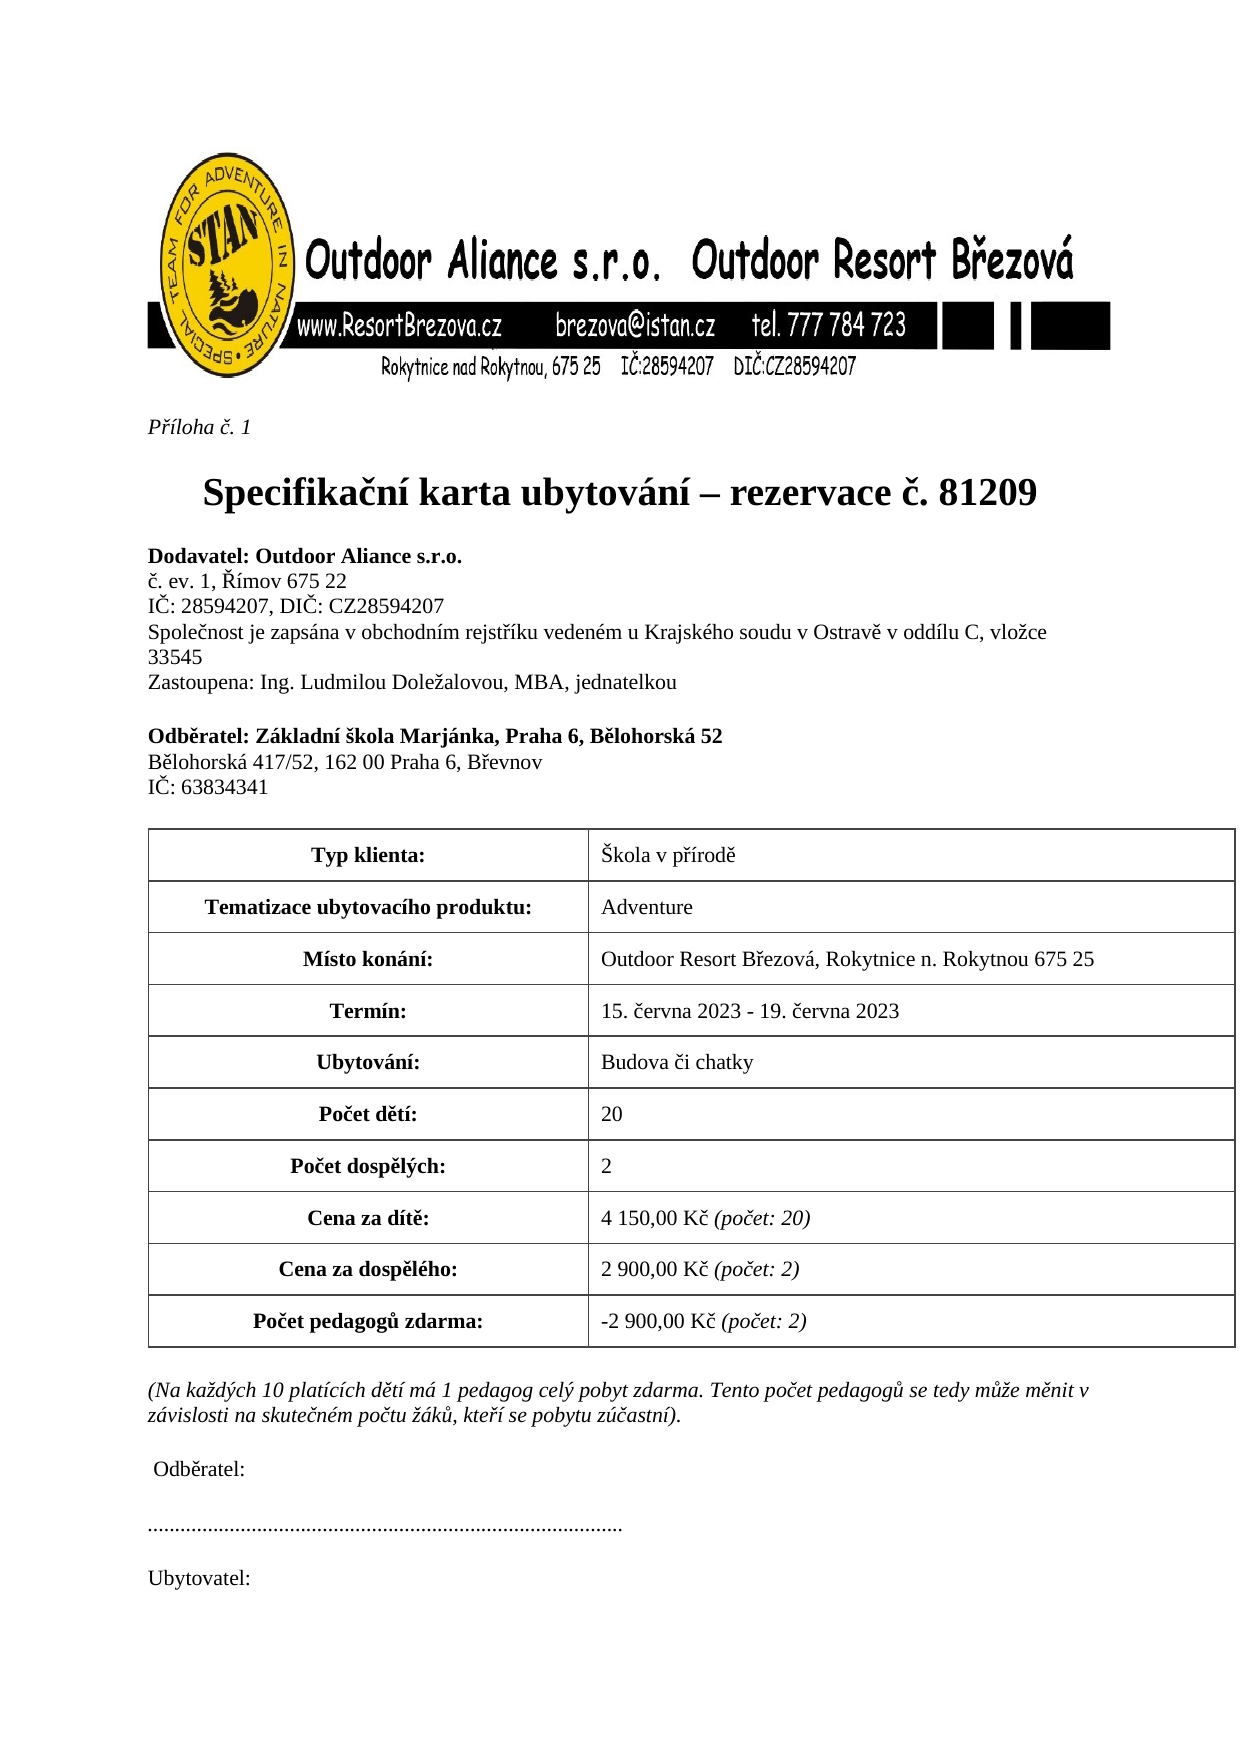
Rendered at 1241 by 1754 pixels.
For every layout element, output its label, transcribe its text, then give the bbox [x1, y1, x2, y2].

picture [147, 147, 1111, 385]
text Příloha č. 1 [148, 414, 1093, 439]
table_cell 2 [589, 1141, 1234, 1191]
table_cell Cena za dítě: [149, 1192, 588, 1242]
table_header Typ klienta: [149, 830, 588, 880]
table_cell Počet dětí: [149, 1089, 588, 1139]
table_cell 15. června 2023 - 19. června 2023 [589, 985, 1234, 1035]
table_header Škola v přírodě [589, 830, 1234, 880]
table_cell Budova či chatky [589, 1037, 1234, 1087]
table_cell 2 900,00 Kč (počet: 2) [589, 1244, 1234, 1294]
table_cell Tematizace ubytovacího produktu: [149, 882, 588, 932]
text Specifikační karta ubytování – rezervace č. 81209 [148, 468, 1093, 514]
text ....................................................................................... [148, 1511, 1093, 1536]
text Odběratel: Základní škola Marjánka, Praha 6, Bělohorská 52 Bělohorská 417/52, 162 00 Praha 6, Břevnov IČ: 63834341 [148, 723, 1093, 799]
table_cell Cena za dospělého: [149, 1244, 588, 1294]
table_cell 4 150,00 Kč (počet: 20) [589, 1192, 1234, 1242]
table_cell Termín: [149, 985, 588, 1035]
text Odběratel: [148, 1456, 1093, 1481]
table_cell 20 [589, 1089, 1234, 1139]
text (Na každých 10 platících dětí má 1 pedagog celý pobyt zdarma. Tento počet pedagogů se tedy může měnit v závislosti na skutečném počtu žáků, kteří se pobytu zúčastní). [148, 1377, 1093, 1427]
table_cell -2 900,00 Kč (počet: 2) [589, 1296, 1234, 1346]
text Dodavatel: Outdoor Aliance s.r.o. č. ev. 1, Římov 675 22 IČ: 28594207, DIČ: CZ28594207 Společnost je zapsána v obchodním rejstříku vedeném u Krajského soudu v Ostravě v oddílu C, vložce 33545 Zastoupena: Ing. Ludmilou Doležalovou, MBA, jednatelkou [148, 543, 1093, 694]
table_cell Adventure [589, 882, 1234, 932]
table_cell Místo konání: [149, 933, 588, 983]
table_cell Ubytování: [149, 1037, 588, 1087]
table_cell Počet pedagogů zdarma: [149, 1296, 588, 1346]
text Ubytovatel: [148, 1565, 1093, 1590]
table_cell Outdoor Resort Březová, Rokytnice n. Rokytnou 675 25 [589, 933, 1234, 983]
table_cell Počet dospělých: [149, 1141, 588, 1191]
